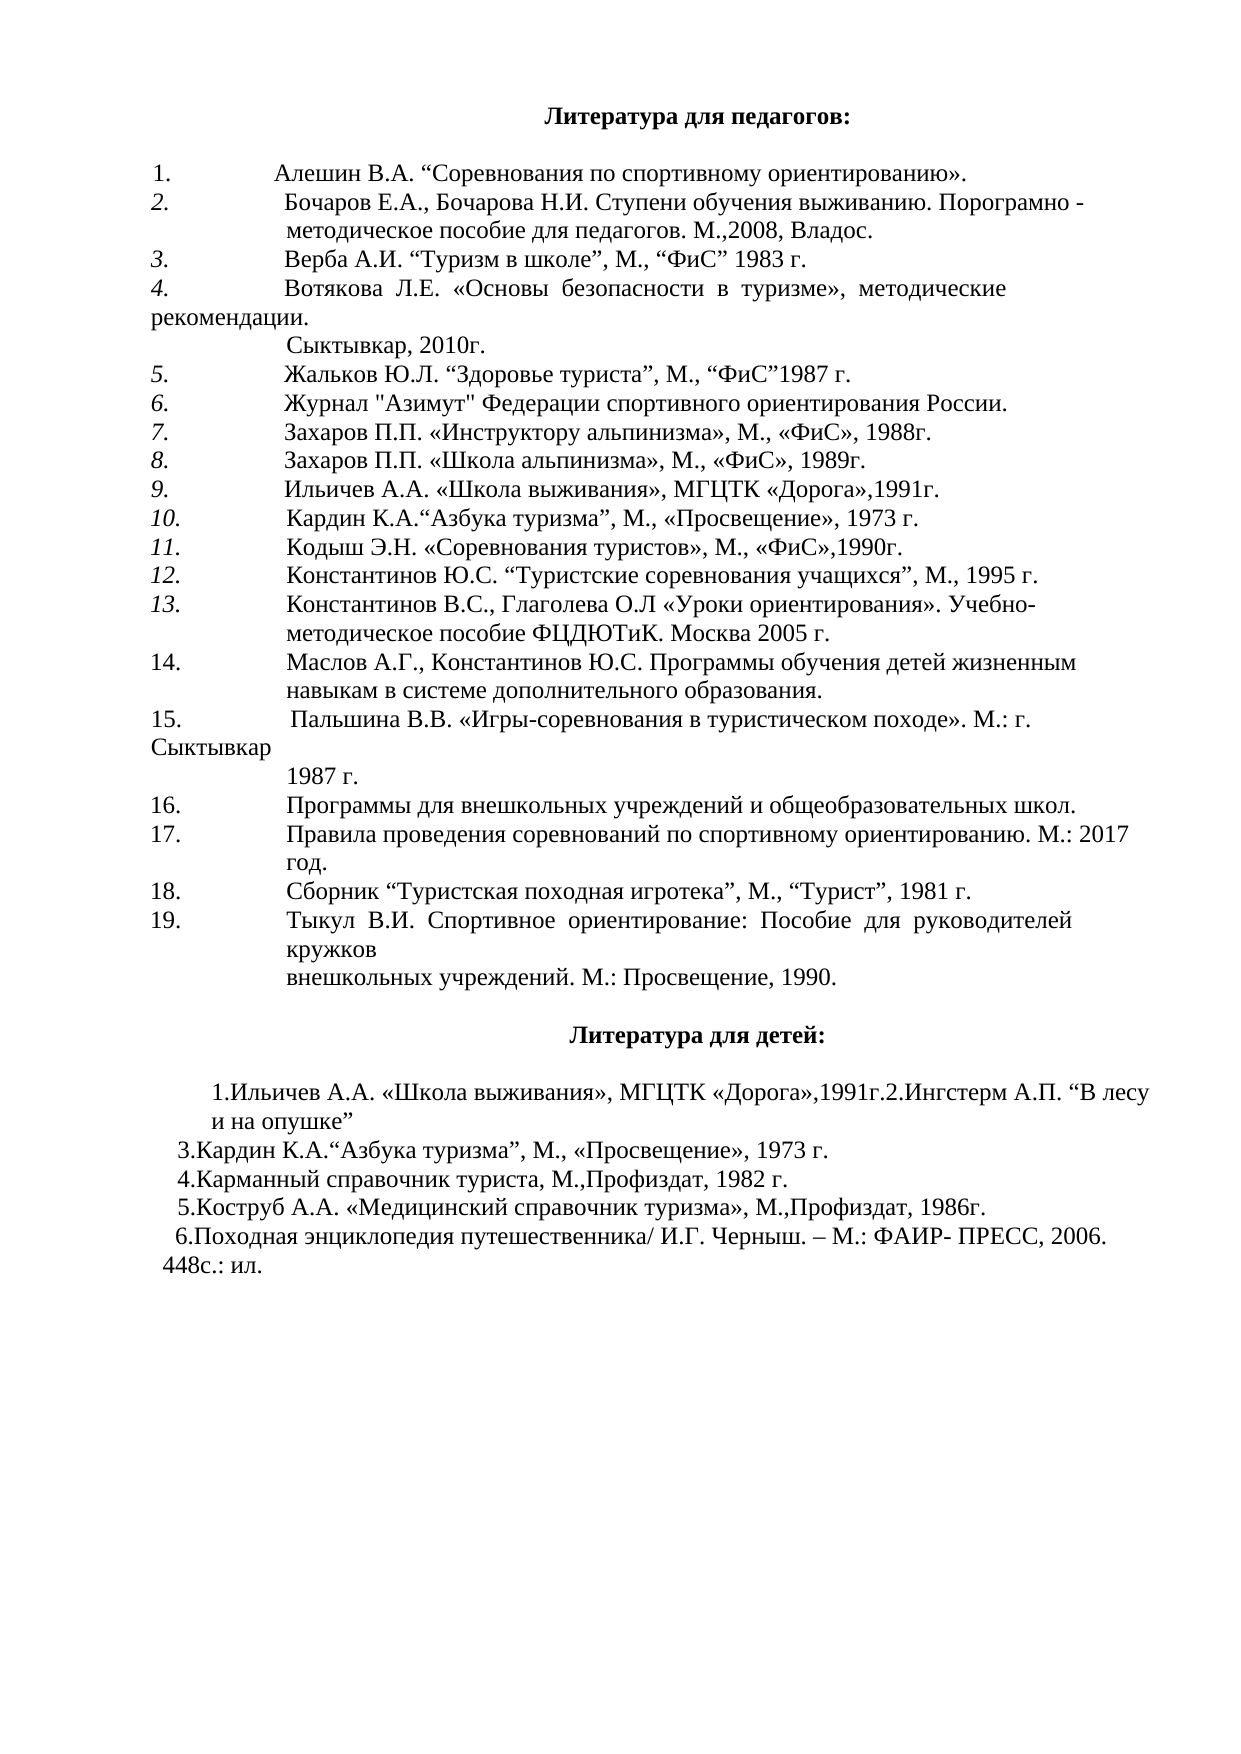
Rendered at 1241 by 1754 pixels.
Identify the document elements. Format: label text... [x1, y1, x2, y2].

text 5.Коструб А.А. «Медицинский справочник туризма», М.,Профиздат, 1986г. [177, 1192, 1152, 1221]
text 6.Походная энциклопедия путешественника/ И.Г. Черныш. – М.: ФАИР- ПРЕСС, 2006. [175, 1221, 1152, 1250]
list Алешин В.А. “Соревнования по спортивному ориентированию». [152, 158, 1152, 187]
list Кодыш Э.Н. «Соревнования туристов», М., «ФиС»,1990г. [150, 532, 1152, 561]
list Кардин К.А.“Азбука туризма”, М., «Просвещение», 1973 г. [150, 503, 1152, 532]
text 4.Карманный справочник туриста, М.,Профиздат, 1982 г. [177, 1164, 1152, 1192]
list Константинов В.С., Глаголева О.Л «Уроки ориентирования». Учебно-методическое пособие ФЦДЮТиК. Москва 2005 г. [150, 591, 1152, 646]
text 3. Верба А.И. “Туризм в школе”, М., “ФиС” 1983 г. [151, 244, 1152, 273]
text 8. Захаров П.П. «Школа альпинизма», М., «ФиС», 1989г. [151, 446, 1152, 474]
text 1987 г. [286, 761, 1152, 790]
text 15. Пальшина В.В. «Игры-соревнования в туристическом походе». М.: г. Сыктывкар [151, 704, 1152, 761]
text 4. Вотякова Л.Е. «Основы безопасности в туризме», методические рекомендации. [151, 273, 1152, 331]
text Литература для детей: [569, 1021, 1152, 1049]
text 9. Ильичев А.А. «Школа выживания», МГЦТК «Дорога»,1991г. [151, 474, 1152, 503]
text 5. Жальков Ю.Л. “Здоровье туриста”, М., “ФиС”1987 г. [151, 359, 1152, 388]
text Сыктывкар, 2010г. [286, 331, 1152, 359]
text 3.Кардин К.А.“Азбука туризма”, М., «Просвещение», 1973 г. [177, 1135, 1152, 1164]
text 1.Ильичев А.А. «Школа выживания», МГЦТК «Дорога»,1991г.2.Ингстерм А.П. “В лесу и на опушке” [211, 1077, 1152, 1135]
text 2. Бочаров Е.А., Бочарова Н.И. Ступени обучения выживанию. Порограмно - методическое пособие для педагогов. М.,2008, Владос. [151, 188, 1152, 244]
list Тыкул В.И. Спортивное ориентирование: Пособие для руководителей кружков [150, 905, 1152, 962]
text 6. Журнал "Азимут" Федерации спортивного ориентирования России. [151, 388, 1152, 417]
list Программы для внешкольных учреждений и общеобразовательных школ. [150, 790, 1152, 819]
text 448с.: ил. [162, 1250, 1152, 1279]
list Константинов Ю.С. “Туристские соревнования учащихся”, М., 1995 г. [150, 561, 1152, 589]
text 7. Захаров П.П. «Инструктору альпинизма», М., «ФиС», 1988г. [151, 417, 1152, 446]
list Правила проведения соревнований по спортивному ориентированию. М.: 2017 год. [150, 819, 1152, 876]
list Маслов А.Г., Константинов Ю.С. Программы обучения детей жизненным навыкам в системе дополнительного образования. [150, 648, 1152, 703]
text внешкольных учреждений. М.: Просвещение, 1990. [286, 962, 1152, 991]
list Сборник “Туристская походная игротека”, М., “Турист”, 1981 г. [150, 876, 1152, 905]
text Литература для педагогов: [544, 101, 1152, 130]
